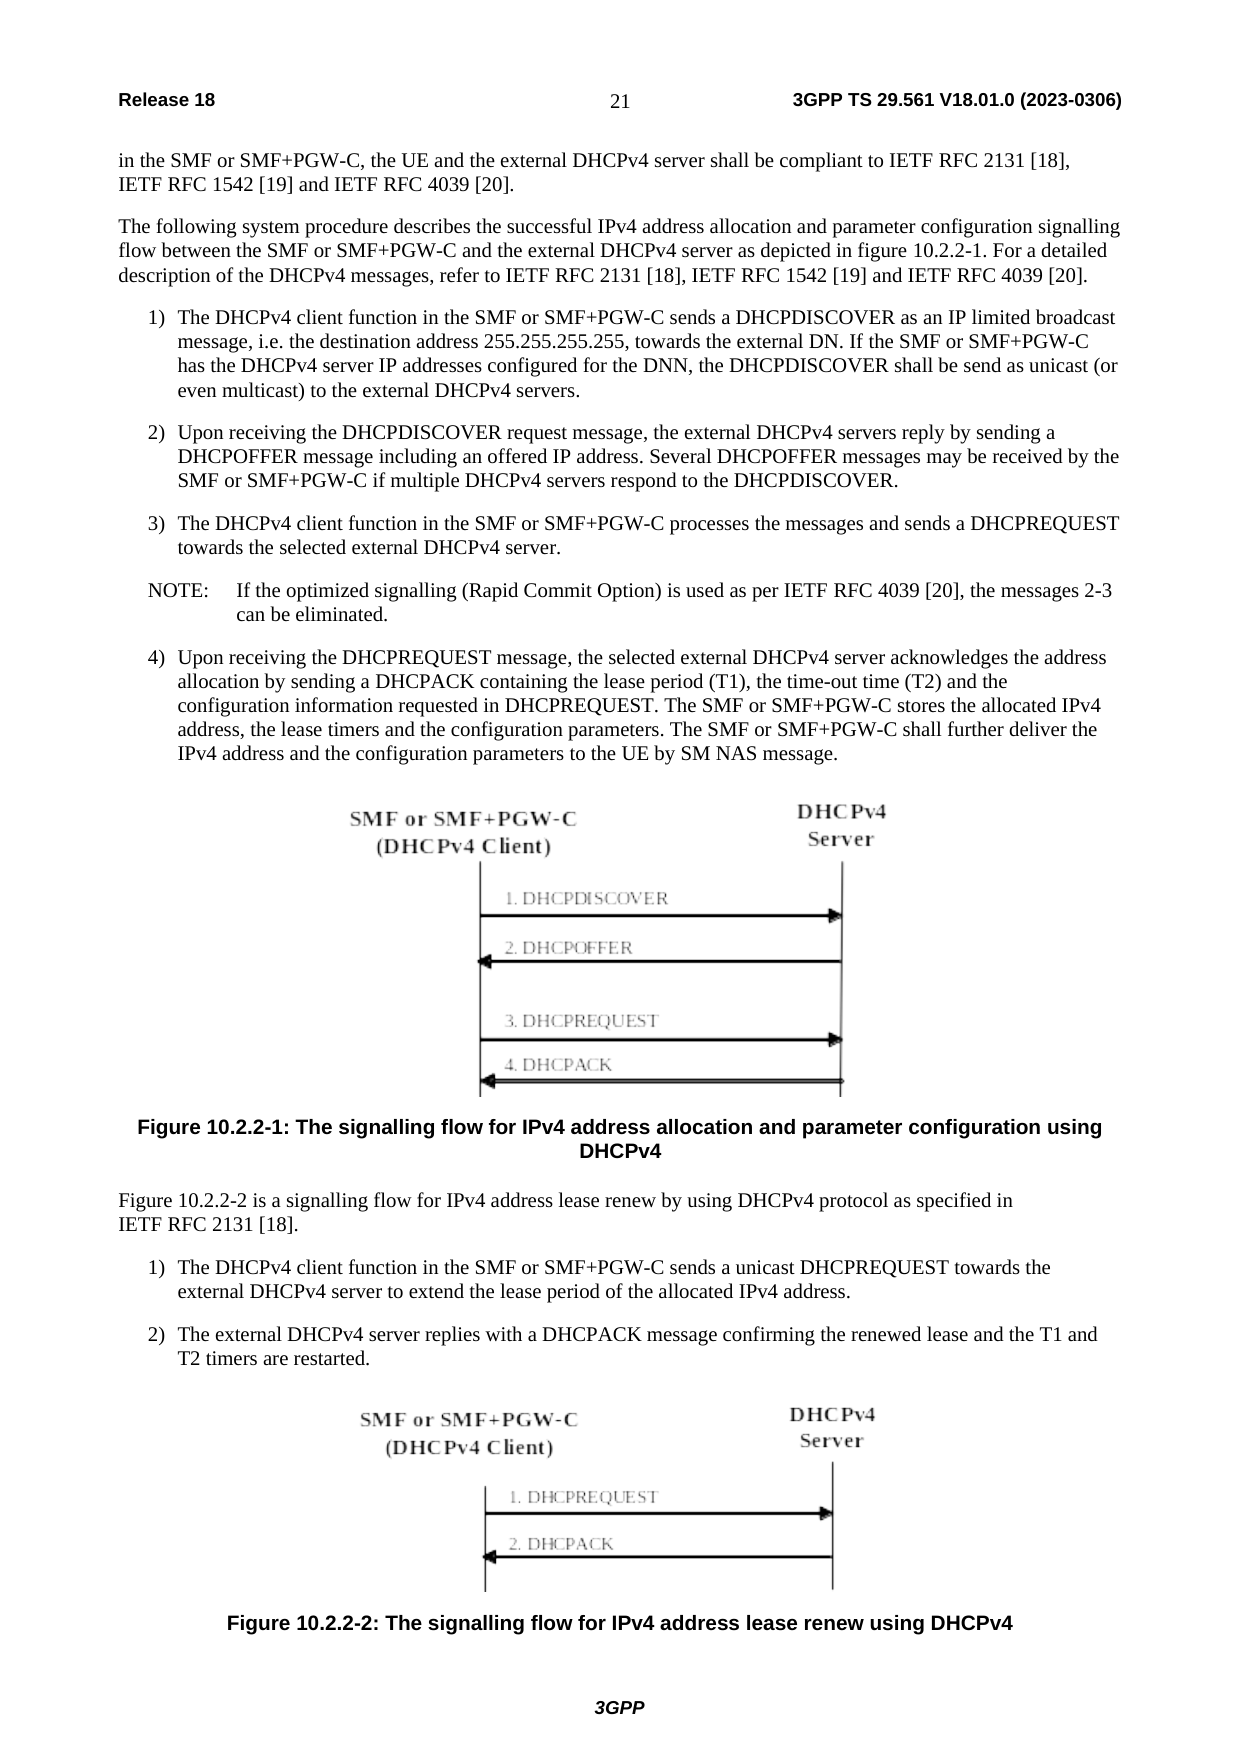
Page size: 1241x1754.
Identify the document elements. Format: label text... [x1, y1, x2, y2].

text Figure 10.2.2-1: The signalling flow for IPv4 address allocation and parameter configuration using DHCPv4 [118, 1115, 1122, 1163]
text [118, 147, 1122, 196]
text 1) The DHCPv4 client function in the SMF or SMF+PGW-C sends a DHCPDISCOVER as an IP limited broadcast message, i.e. the destination address 255.255.255.255, towards the external DN. If the SMF or SMF+PGW-C has the DHCPv4 server IP addresses configured for the DNN, the DHCPDISCOVER shall be send as unicast (or even multicast) to the external DHCPv4 servers. [148, 305, 1122, 402]
text NOTE: If the optimized signalling (Rapid Commit Option) is used as per IETF RFC 4039 [20], the messages 2-3 can be eliminated. [148, 578, 1122, 626]
text Figure 10.2.2-2: The signalling flow for IPv4 address lease renew using DHCPv4 [118, 1610, 1122, 1634]
text 4) Upon receiving the DHCPREQUEST message, the selected external DHCPv4 server acknowledges the address allocation by sending a DHCPACK containing the lease period (T1), the time-out time (T2) and the configuration information requested in DHCPREQUEST. The SMF or SMF+PGW-C stores the allocated IPv4 address, the lease timers and the configuration parameters. The SMF or SMF+PGW-C shall further deliver the IPv4 address and the configuration parameters to the UE by SM NAS message. [148, 645, 1122, 765]
text Figure 10.2.2-2 is a signalling flow for IPv4 address lease renew by using DHCPv4 protocol as specified in IETF RFC 2131 [18]. [118, 1188, 1122, 1236]
text 2) Upon receiving the DHCPDISCOVER request message, the external DHCPv4 servers reply by sending a DHCPOFFER message including an offered IP address. Several DHCPOFFER messages may be received by the SMF or SMF+PGW-C if multiple DHCPv4 servers respond to the DHCPDISCOVER. [148, 420, 1122, 492]
text 1) The DHCPv4 client function in the SMF or SMF+PGW-C sends a unicast DHCPREQUEST towards the external DHCPv4 server to extend the lease period of the allocated IPv4 address. [148, 1255, 1122, 1303]
text 3) The DHCPv4 client function in the SMF or SMF+PGW-C processes the messages and sends a DHCPREQUEST towards the selected external DHCPv4 server. [148, 511, 1122, 559]
text The following system procedure describes the successful IPv4 address allocation and parameter configuration signalling flow between the SMF or SMF+PGW-C and the external DHCPv4 server as depicted in figure 10.2.2-1. For a detailed description of the DHCPv4 messages, refer to IETF RFC 2131 [18], IETF RFC 1542 [19] and IETF RFC 4039 [20]. [118, 214, 1122, 287]
text 2) The external DHCPv4 server replies with a DHCPACK message confirming the renewed lease and the T1 and T2 timers are restarted. [148, 1322, 1122, 1370]
